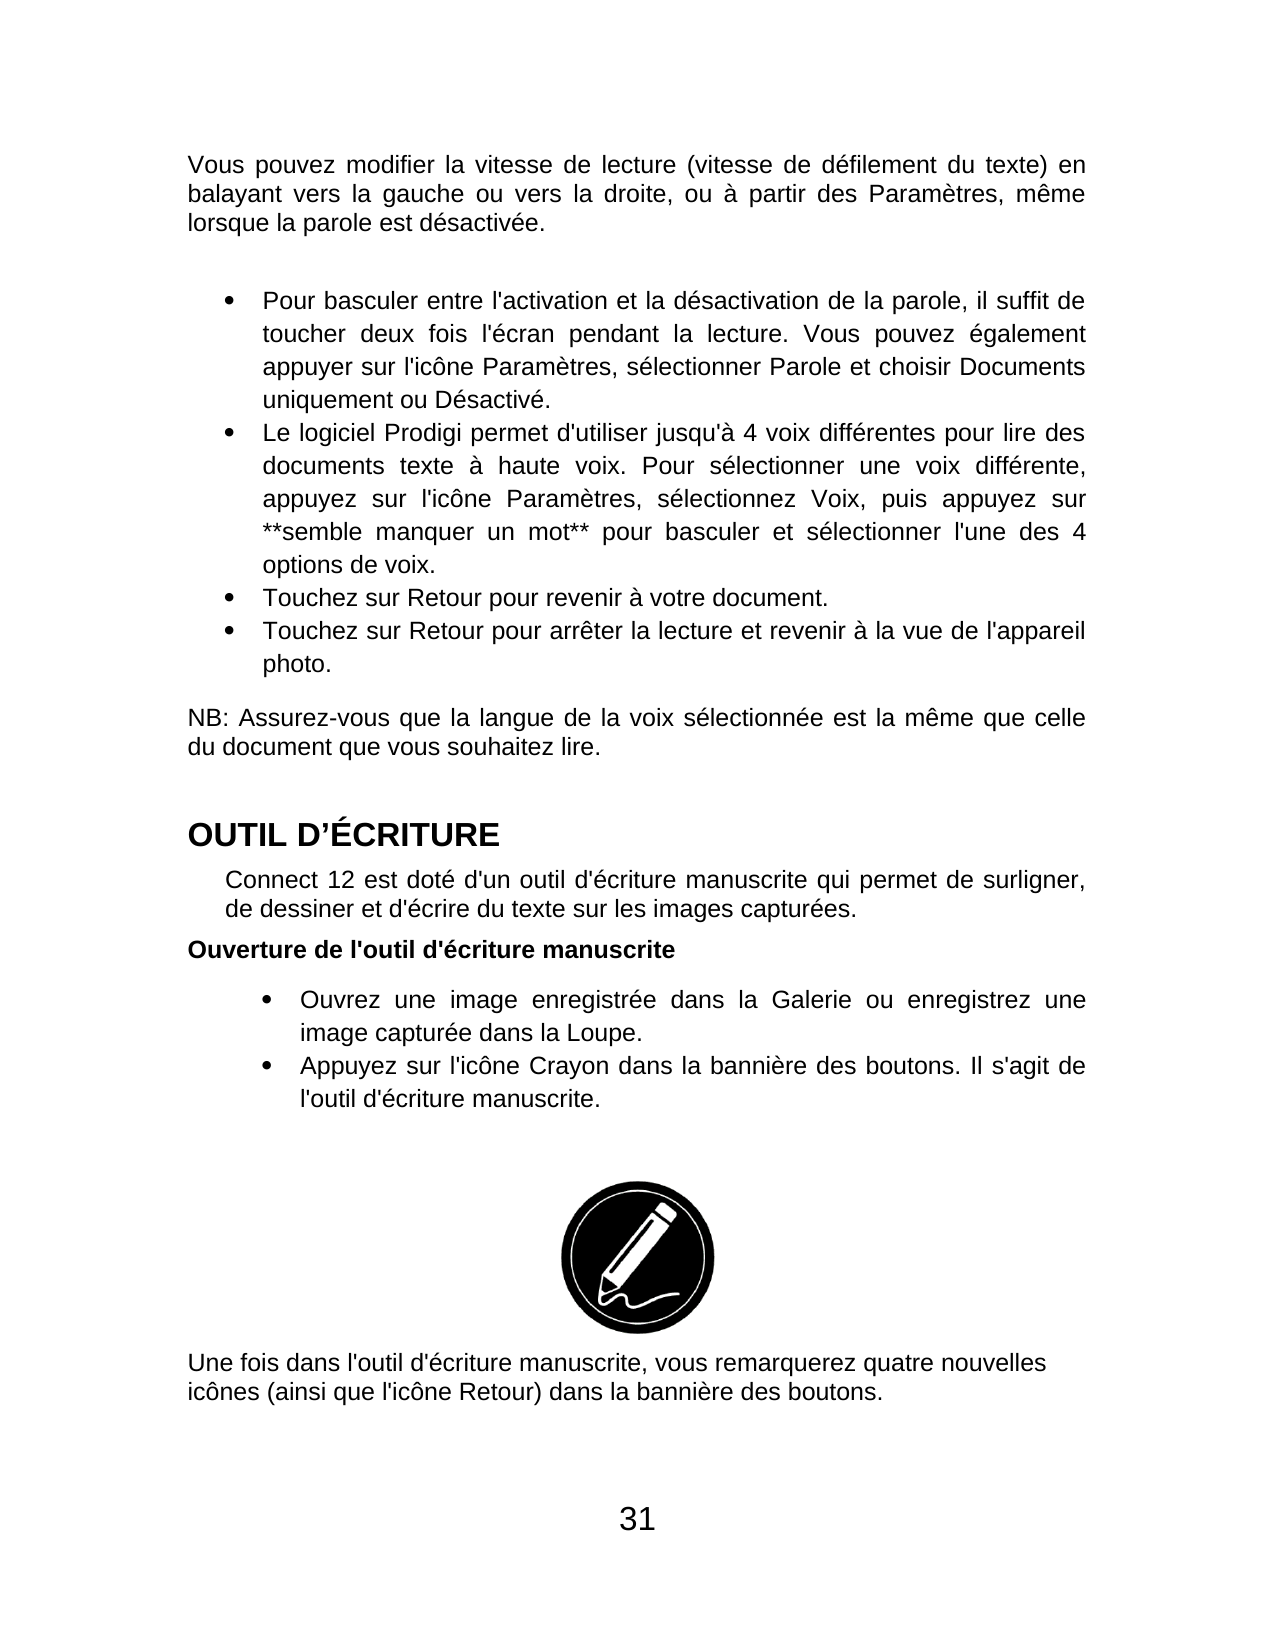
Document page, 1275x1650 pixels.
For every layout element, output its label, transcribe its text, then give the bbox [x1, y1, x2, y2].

list Appuyez sur l'icône Crayon dans la bannière des boutons. Il s'agit de l'outil d'écriture manuscrite. [262, 1051, 1087, 1113]
text Une fois dans l'outil d'écriture manuscrite, vous remarquerez quatre nouvelles icônes (ainsi que l'icône Retour) dans la bannière des boutons. [187, 1348, 1087, 1405]
list Le logiciel Prodigi permet d'utiliser jusqu'à 4 voix différentes pour lire des documents texte à haute voix. Pour sélectionner une voix différente, appuyez sur l'icône Paramètres, sélectionnez Voix, puis appuyez sur **semble manquer un mot** pour basculer et sélectionner l'une des 4 options de voix. [225, 418, 1087, 579]
list Pour basculer entre l'activation et la désactivation de la parole, il suffit de toucher deux fois l'écran pendant la lecture. Vous pouvez également appuyer sur l'icône Paramètres, sélectionner Parole et choisir Documents uniquement ou Désactivé. [225, 286, 1087, 414]
text Connect 12 est doté d'un outil d'écriture manuscrite qui permet de surligner, de dessiner et d'écrire du texte sur les images capturées. [225, 866, 1087, 923]
subtitle Outil d’écriture [187, 814, 1087, 853]
list Touchez sur Retour pour revenir à votre document. [225, 583, 1087, 612]
text Vous pouvez modifier la vitesse de lecture (vitesse de défilement du texte) en balayant vers la gauche ou vers la droite, ou à partir des Paramètres, même lorsque la parole est désactivée. [187, 150, 1087, 236]
list Ouvrez une image enregistrée dans la Galerie ou enregistrez une image capturée dans la Loupe. [262, 985, 1087, 1047]
list Touchez sur Retour pour arrêter la lecture et revenir à la vue de l'appareil photo. [225, 616, 1087, 678]
picture [560, 1179, 716, 1336]
text NB: Assurez-vous que la langue de la voix sélectionnée est la même que celle du document que vous souhaitez lire. [187, 703, 1087, 761]
text Ouverture de l'outil d'écriture manuscrite [187, 936, 1087, 964]
